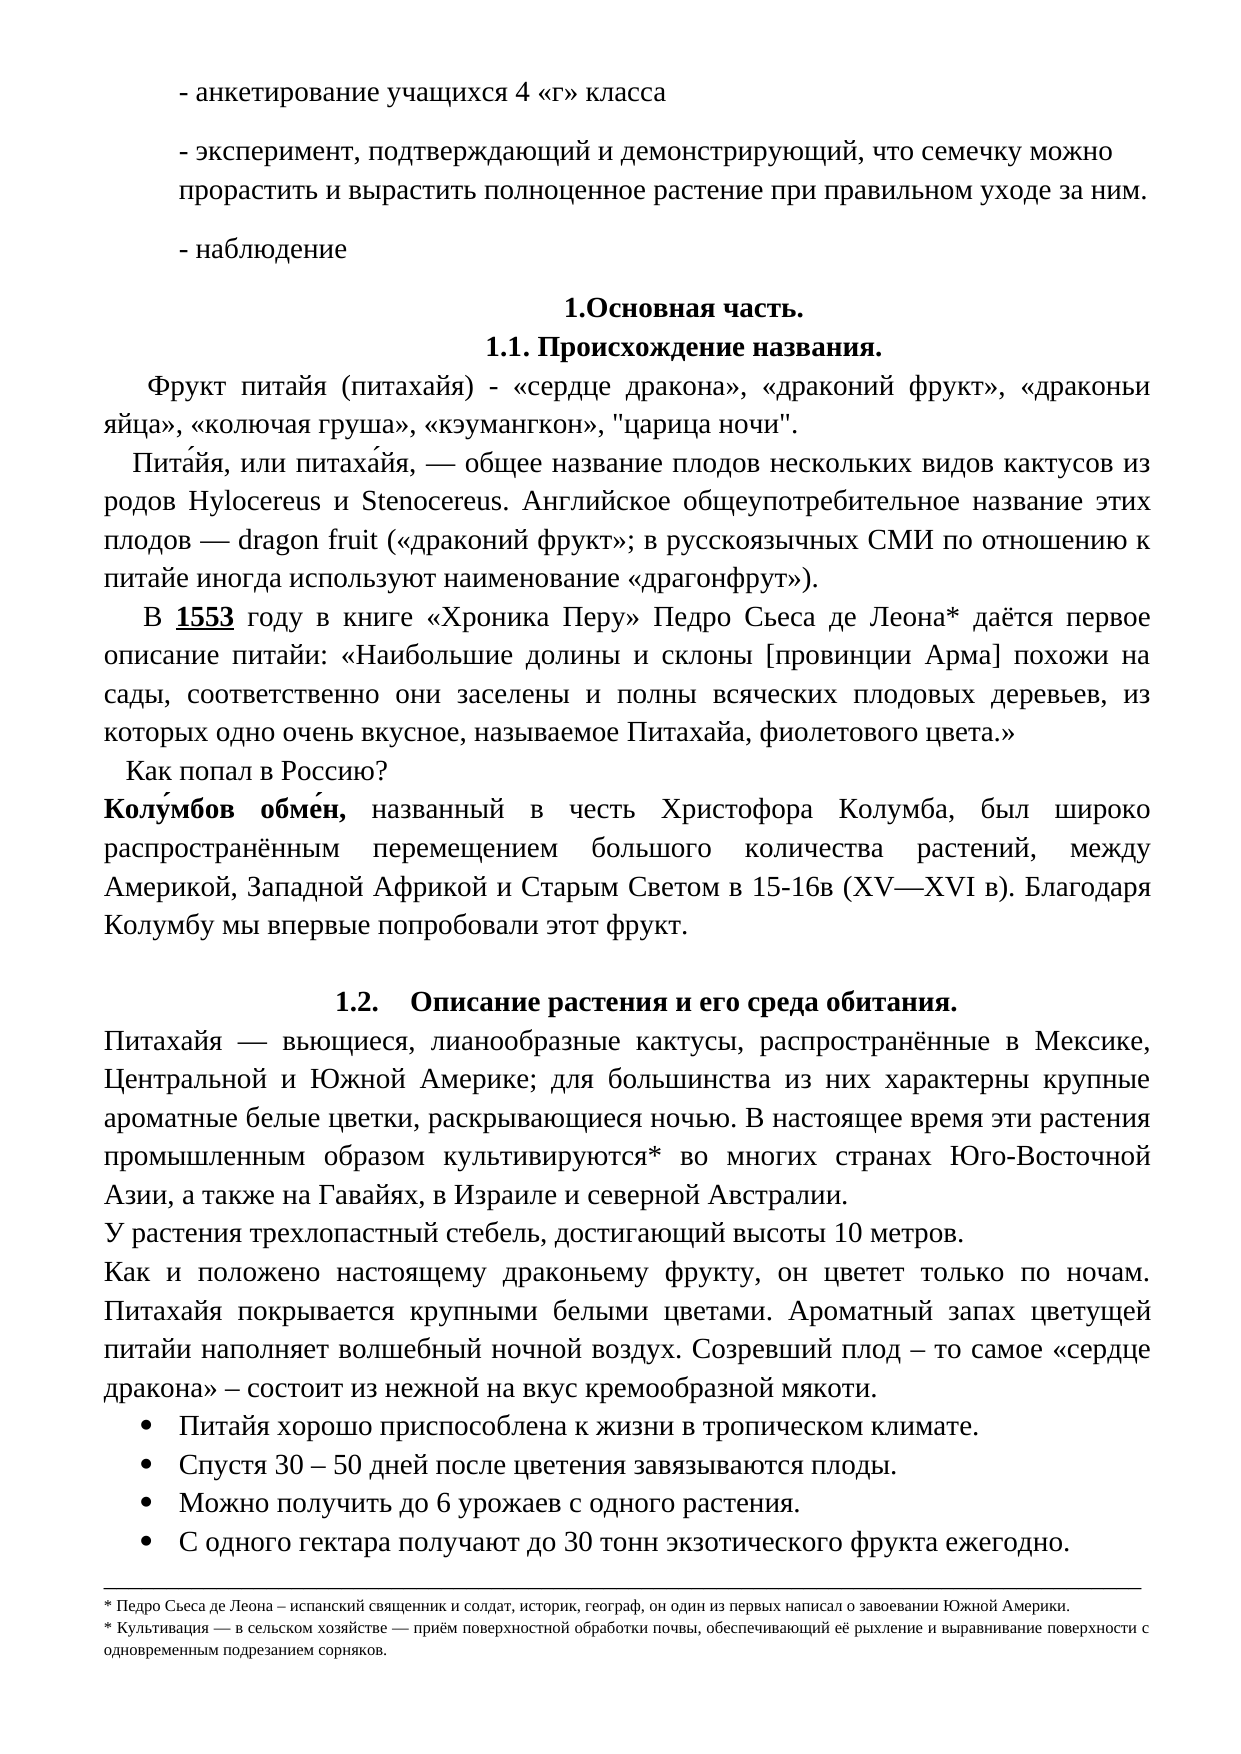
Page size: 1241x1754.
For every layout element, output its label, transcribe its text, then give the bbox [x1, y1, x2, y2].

list * Культивация — в сельском хозяйстве — приём поверхностной обработки почвы, обеспечивающий её рыхление и выравнивание поверхности с одновременным подрезанием сорняков. [103, 1618, 1152, 1659]
list У растения трехлопастный стебель, достигающий высоты 10 метров. [103, 1216, 1152, 1249]
text - эксперимент, подтверждающий и демонстрирующий, что семечку можно прорастить и вырастить полноценное растение при правильном уходе за ним. [178, 133, 1152, 205]
list 1.Основная часть. [216, 291, 1152, 324]
list Можно получить до 6 урожаев с одного растения. [141, 1486, 1152, 1519]
list Питахайя — вьющиеся, лианообразные кактусы, распространённые в Мексике, Центральной и Южной Америке; для большинства из них характерны крупные ароматные белые цветки, раскрывающиеся ночью. В настоящее время эти растения промышленным образом культивируются* во многих странах Юго-Восточной Азии, а также на Гавайях, в Израиле и северной Австралии. [103, 1023, 1152, 1211]
list Пита́йя, или питаха́йя, — общее название плодов нескольких видов кактусов из родов Hylocereus и Stenocereus. Английское общеупотребительное название этих плодов — dragon fruit («драконий фрукт»; в русскоязычных СМИ по отношению к питайе иногда используют наименование «драгонфрут»). [103, 445, 1152, 594]
list Как и положено настоящему драконьему фрукту, он цветет только по ночам. Питахайя покрывается крупными белыми цветами. Ароматный запах цветущей питайи наполняет волшебный ночной воздух. Созревший плод – то самое «сердце дракона» – состоит из нежной на вкус кремообразной мякоти. [103, 1254, 1152, 1403]
list Питайя хорошо приспособлена к жизни в тропическом климате. [141, 1408, 1152, 1442]
list . Происхождение названия. [216, 329, 1152, 363]
list ___________________________________________________________________________________ [103, 1563, 1152, 1592]
list Как попал в Россию? [103, 753, 1152, 787]
list Описание растения и его среда обитания. [141, 984, 1152, 1018]
list Колу́мбов обме́н, названный в честь Христофора Колумба, был широко распространённым перемещением большого количества растений, между Америкой, Западной Африкой и Старым Светом в 15-16в (XV—XVI в). Благодаря Колумбу мы впервые попробовали этот фрукт. [103, 792, 1152, 941]
list В 1553 году в книге «Хроника Перу» Педро Сьеса де Леона* даётся первое описание питайи: «Наибольшие долины и склоны [провинции Арма] похожи на сады, соответственно они заселены и полны всяческих плодовых деревьев, из которых одно очень вкусное, называемое Питахайа, фиолетового цвета.» [103, 599, 1152, 748]
text - наблюдение [178, 231, 1152, 265]
list * Педро Сьеса де Леона – испанский священник и солдат, историк, географ, он один из первых написал о завоевании Южной Америки. [103, 1596, 1152, 1615]
list С одного гектара получают до 30 тонн экзотического фрукта ежегодно. [141, 1524, 1152, 1558]
text - анкетирование учащихся 4 «г» класса [178, 74, 1152, 107]
list Спустя 30 – 50 дней после цветения завязываются плоды. [141, 1447, 1152, 1481]
list Фрукт питайя (питахайя) - «сердце дракона», «драконий фрукт», «драконьи яйца», «колючая груша», «кэумангкон», "царица ночи". [103, 368, 1152, 440]
